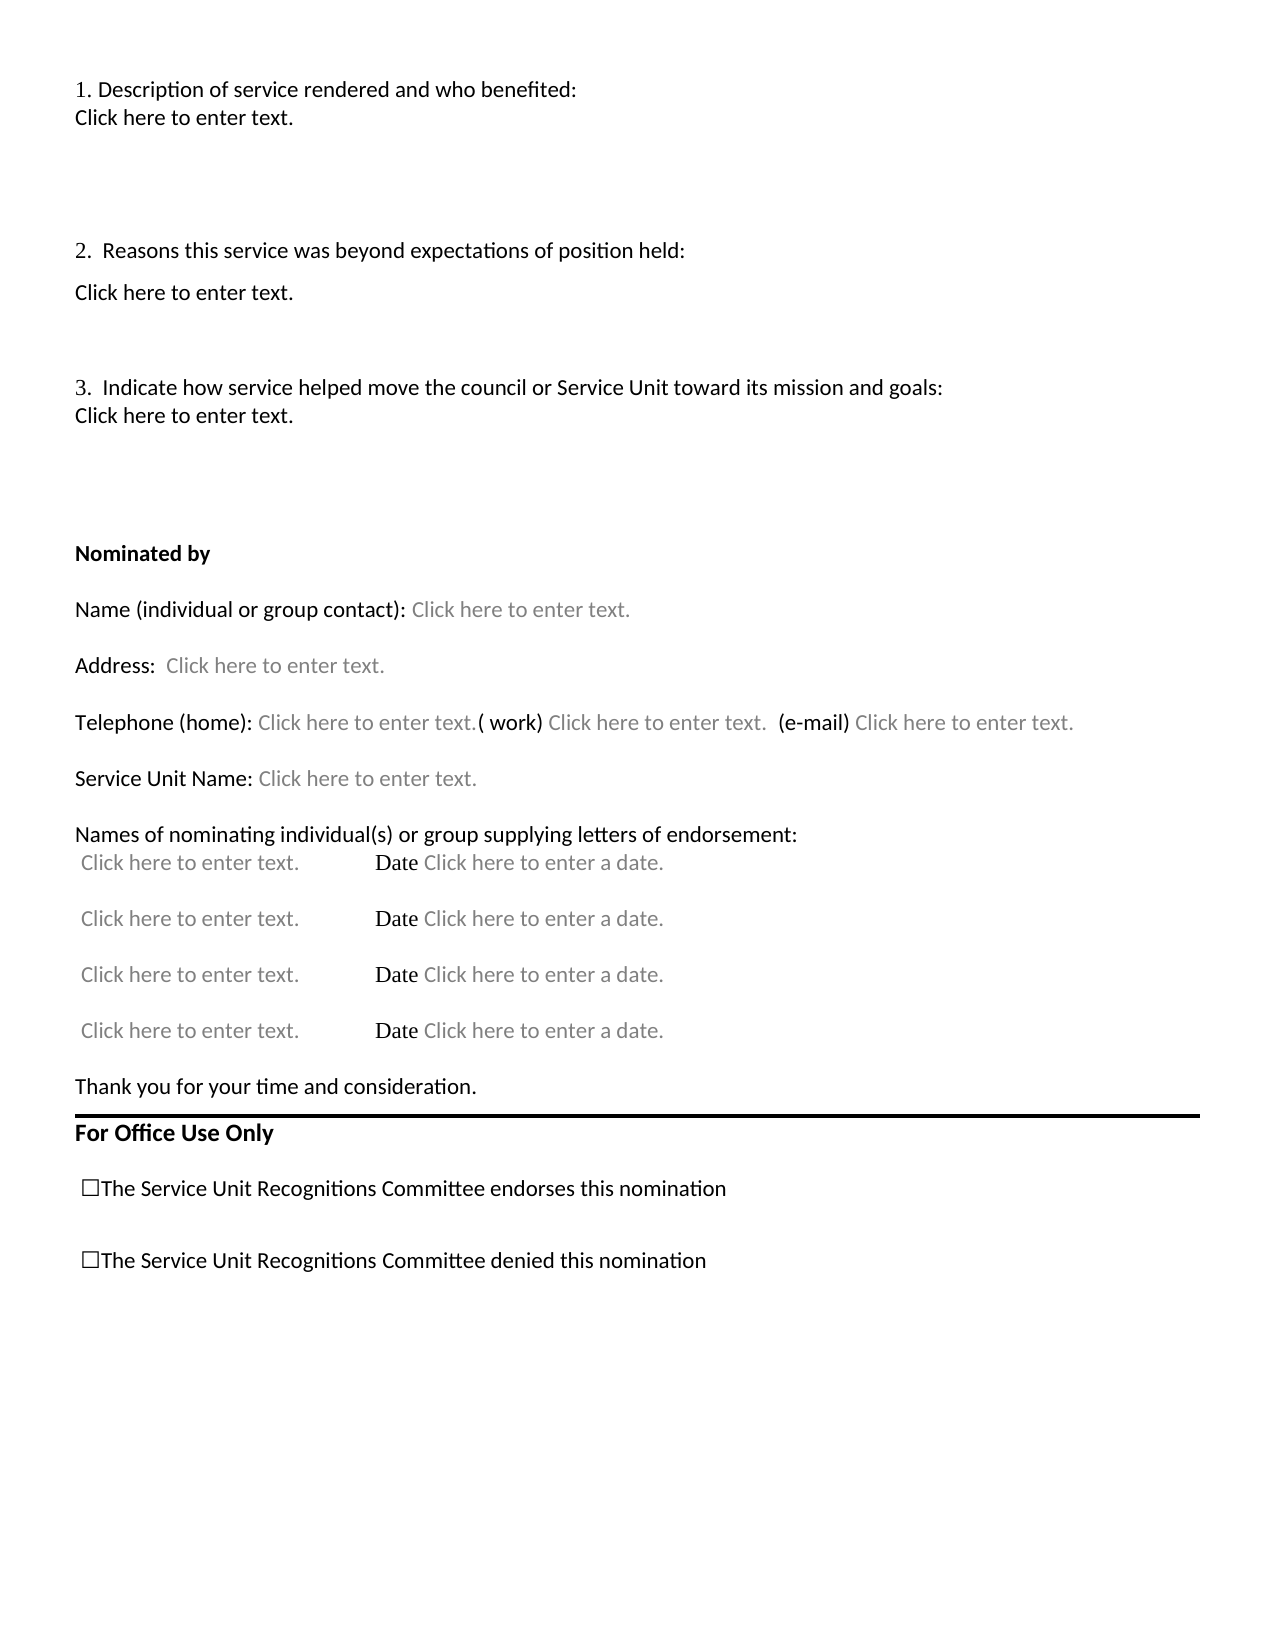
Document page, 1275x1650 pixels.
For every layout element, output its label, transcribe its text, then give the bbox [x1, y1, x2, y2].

text The Service Unit Recognitions Committee denied this nomination [75, 1244, 1200, 1275]
text Date [75, 904, 1200, 932]
text Date [75, 960, 1200, 988]
text 3. Indicate how service helped move the council or Service Unit toward its mission and goals: [75, 373, 1200, 401]
text Address: [75, 652, 1200, 679]
text Date [75, 848, 1200, 876]
text The Service Unit Recognitions Committee endorses this nomination [75, 1172, 1200, 1203]
text Telephone (home): ( work) (e-mail) [75, 708, 1200, 736]
text Date [75, 1016, 1200, 1044]
text 1. Description of service rendered and who benefited: [75, 75, 1200, 103]
text Thank you for your time and consideration. [75, 1072, 1200, 1114]
text For Office Use Only [75, 1118, 1200, 1148]
text Nominated by [75, 539, 1200, 567]
text Service Unit Name: [75, 764, 1200, 792]
text Name (individual or group contact): [75, 596, 1200, 623]
text Names of nominating individual(s) or group supplying letters of endorsement: [75, 820, 1200, 848]
text 2. Reasons this service was beyond expectations of position held: [75, 236, 1200, 264]
